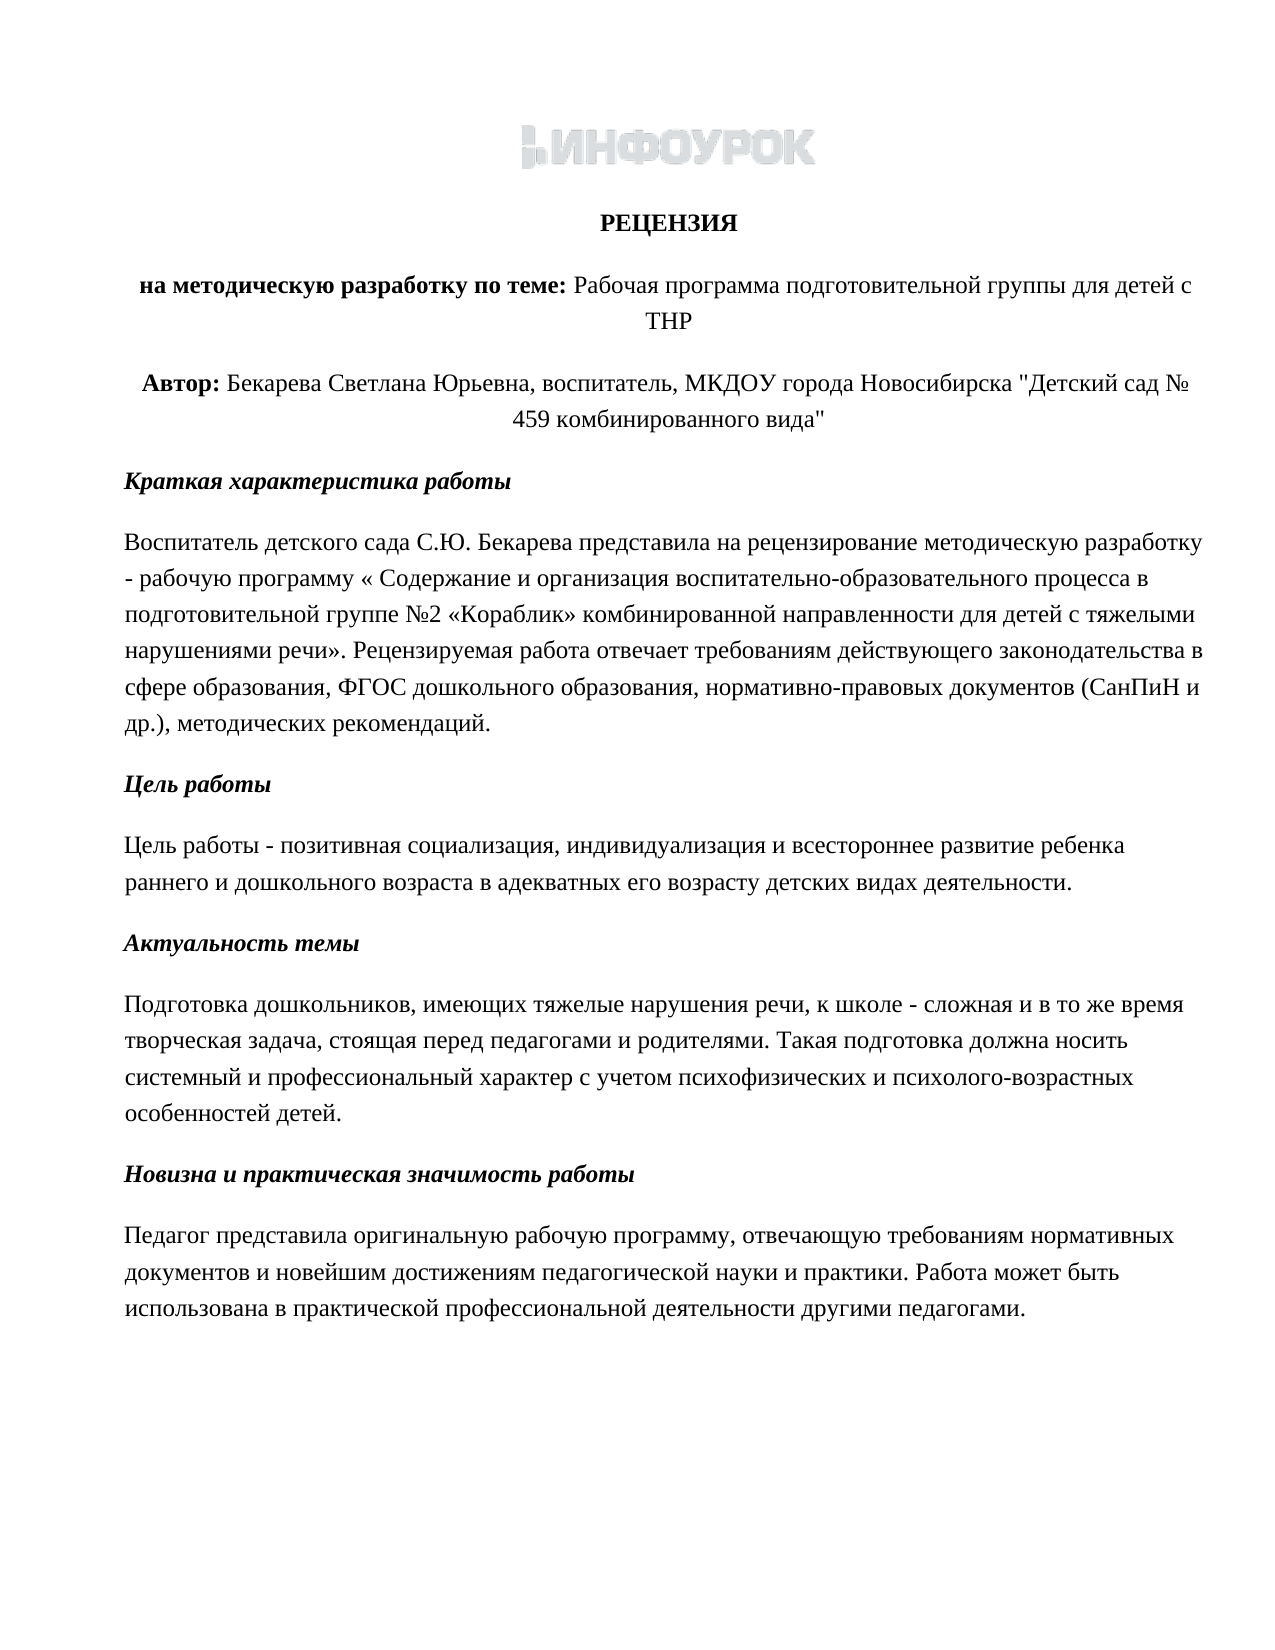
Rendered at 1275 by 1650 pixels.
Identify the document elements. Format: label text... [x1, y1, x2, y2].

text РЕЦЕНЗИЯ [133, 208, 1204, 237]
text Краткая характеристика работы [123, 466, 1204, 495]
text Педагог представила оригинальную рабочую программу, отвечающую требованиям нормативных документов и новейшим достижениям педагогической науки и практики. Работа может быть использована в практической профессиональной деятельности другими педагогами. [123, 1221, 1204, 1322]
text Новизна и практическая значимость работы [123, 1159, 1204, 1188]
text 459 комбинированного вида" [133, 404, 1204, 433]
text Цель работы [123, 769, 1204, 798]
text Воспитатель детского сада С.Ю. Бекарева представила на рецензирование методическую разработку - рабочую программу « Содержание и организация воспитательно-образовательного процесса в подготовительной группе №2 «Кораблик» комбинированной направленности для детей с тяжелыми нарушениями речи». Рецензируемая работа отвечает требованиям действующего законодательства в сфере образования, ФГОС дошкольного образования, нормативно-правовых документов (СанПиН и др.), методических рекомендаций. [123, 527, 1204, 737]
picture [521, 125, 816, 169]
text Автор: Бекарева Светлана Юрьевна, воспитатель, МКДОУ города Новосибирска "Детский сад № [142, 368, 1204, 397]
text Цель работы - позитивная социализация, индивидуализация и всестороннее развитие ребенка раннего и дошкольного возраста в адекватных его возрасту детских видах деятельности. [123, 831, 1204, 896]
text на методическую разработку по теме: Рабочая программа подготовительной группы для детей с [139, 270, 1204, 298]
text Подготовка дошкольников, имеющих тяжелые нарушения речи, к школе - сложная и в то же время творческая задача, стоящая перед педагогами и родителями. Такая подготовка должна носить системный и профессиональный характер с учетом психофизических и психолого-возрастных особенностей детей. [123, 989, 1204, 1127]
text Актуальность темы [123, 928, 1204, 957]
text ТНР [133, 306, 1204, 335]
